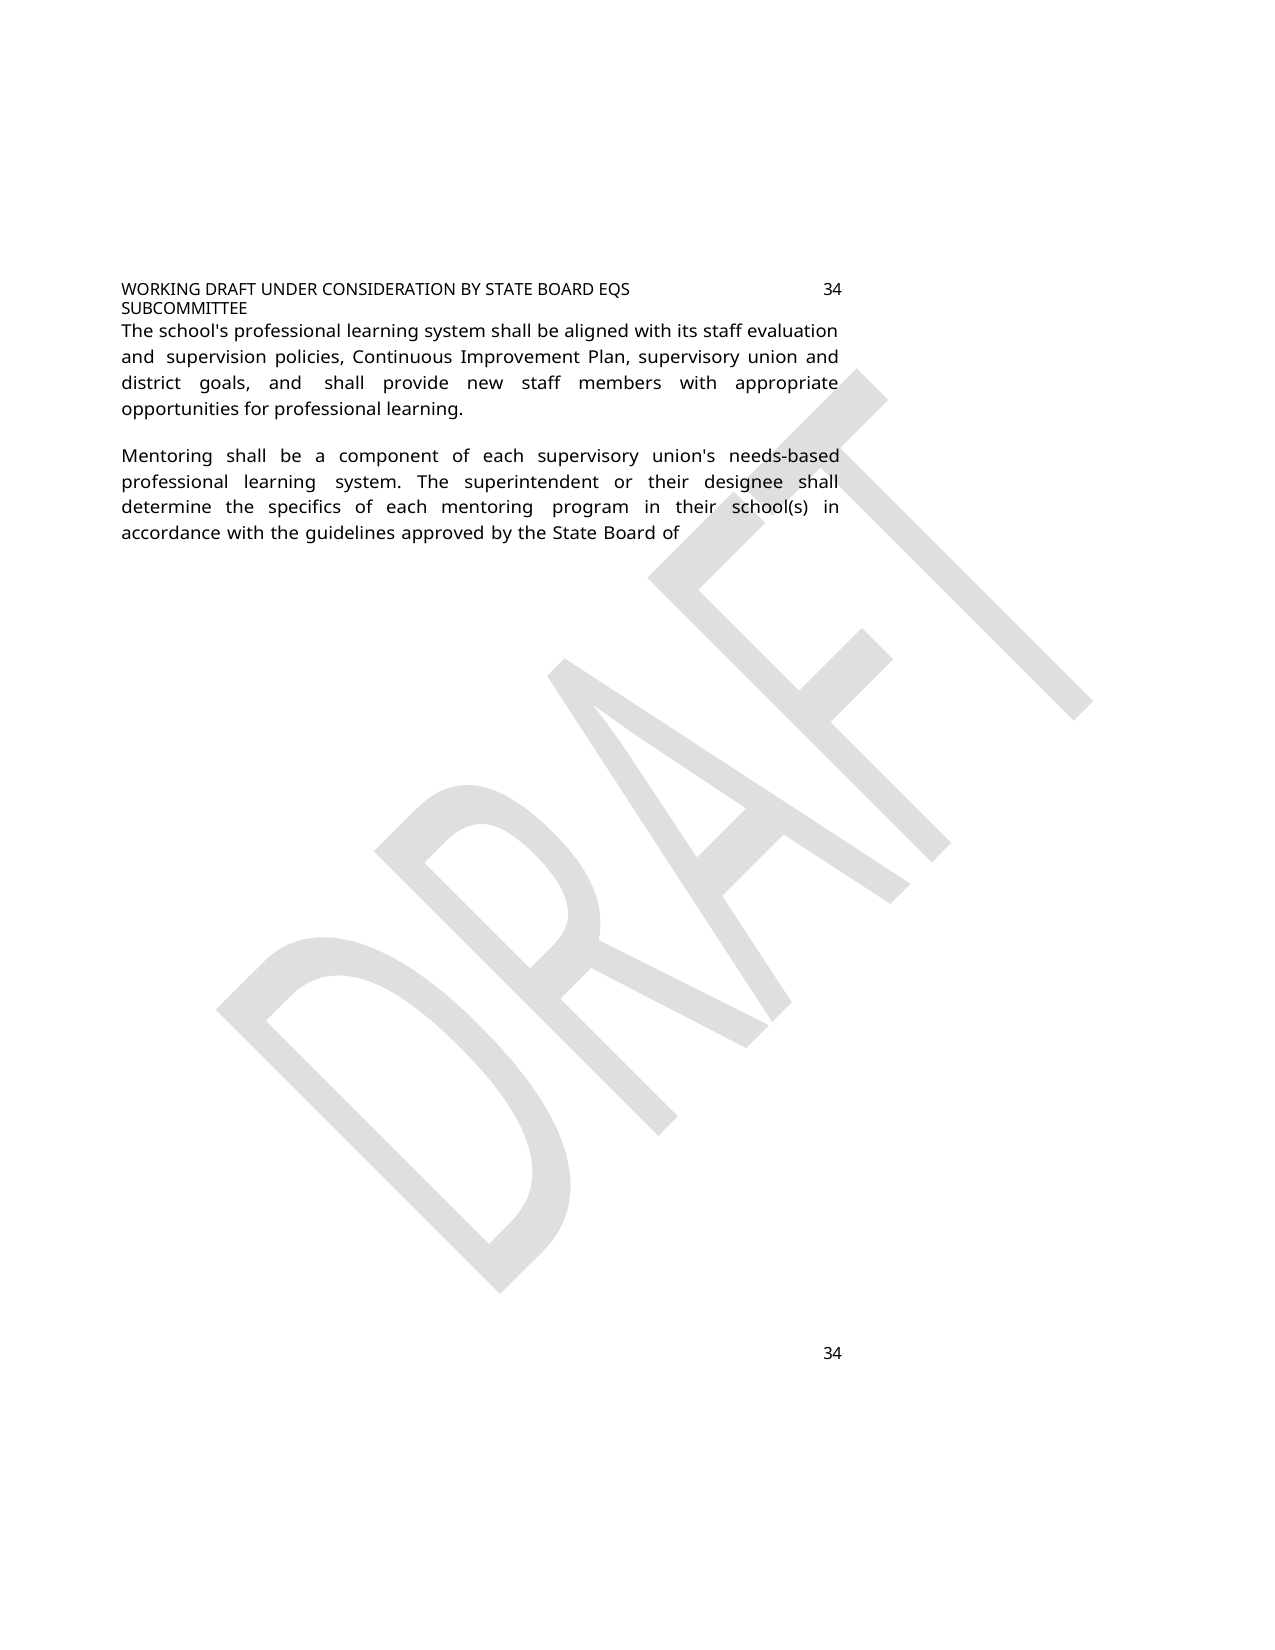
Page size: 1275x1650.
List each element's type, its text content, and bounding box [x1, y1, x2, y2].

text Mentoring shall be a component of each supervisory union's needs-based professional learning system. The superintendent or their designee shall determine the specifics of each mentoring program in their school(s) in accordance with the guidelines approved by the State Board of [121, 444, 839, 544]
text The school's professional learning system shall be aligned with its staff evaluation and supervision policies, Continuous Improvement Plan, supervisory union and district goals, and shall provide new staff members with appropriate opportunities for professional learning. [121, 319, 839, 421]
